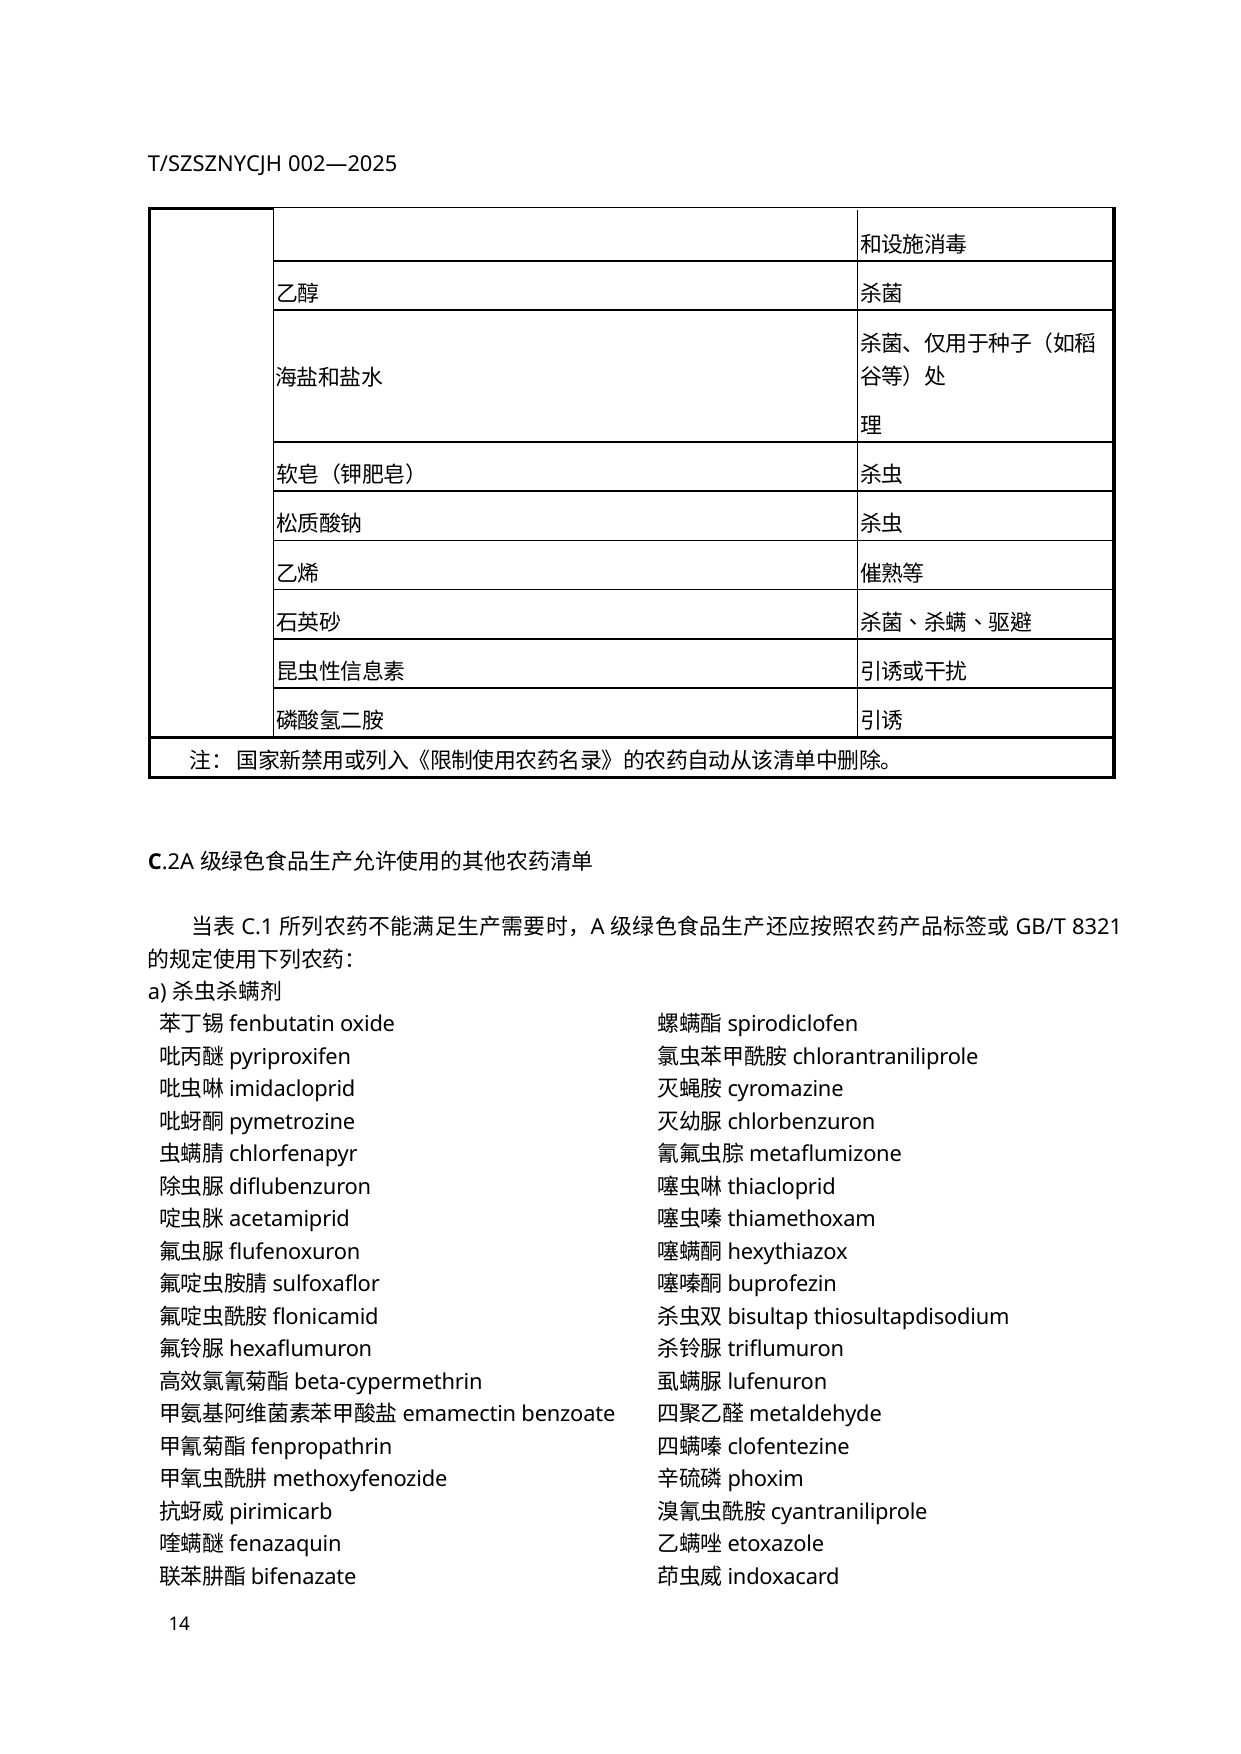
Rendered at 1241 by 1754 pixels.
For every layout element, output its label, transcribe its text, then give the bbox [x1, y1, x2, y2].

table_cell 催熟等 [858, 541, 1112, 589]
table_cell 松质酸钠 [274, 492, 857, 539]
table_cell 吡虫啉 imidacloprid [148, 1071, 646, 1104]
table_cell 氰氟虫腙 metaflumizone [646, 1136, 1144, 1169]
table_cell 噻螨酮 hexythiazox [646, 1234, 1144, 1266]
table_cell 杀菌、杀螨、驱避 [858, 590, 1112, 638]
table_cell 杀虫双 bisultap thiosultapdisodium [646, 1299, 1144, 1331]
table_cell 氟啶虫酰胺 flonicamid [148, 1299, 646, 1331]
table_cell 噻虫啉 thiacloprid [646, 1169, 1144, 1201]
table_cell 乙烯 [274, 541, 857, 589]
table_cell 甲氨基阿维菌素苯甲酸盐 emamectin benzoate [148, 1396, 646, 1429]
list C.2A 级绿色食品生产允许使用的其他农药清单 [148, 844, 1122, 876]
table_cell 噻虫嗪 thiamethoxam [646, 1201, 1144, 1234]
table_cell 喹螨醚 fenazaquin [148, 1526, 646, 1559]
table_cell 抗蚜威 pirimicarb [148, 1494, 646, 1526]
table_cell 灭蝇胺 cyromazine [646, 1071, 1144, 1104]
table_cell 辛硫磷 phoxim [646, 1461, 1144, 1494]
table_cell 茚虫威 indoxacard [646, 1559, 1144, 1591]
table_cell 氟啶虫胺腈 sulfoxaflor [148, 1266, 646, 1299]
table_cell 磷酸氢二胺 [274, 689, 857, 736]
table_cell 甲氰菊酯 fenpropathrin [148, 1429, 646, 1461]
table_cell 溴氰虫酰胺 cyantraniliprole [646, 1494, 1144, 1526]
table_cell 乙醇 [274, 262, 857, 309]
table_cell 杀菌 [858, 262, 1112, 309]
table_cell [274, 208, 857, 260]
table_cell 氯虫苯甲酰胺 chlorantraniliprole [646, 1039, 1144, 1071]
table_cell 杀菌、仅用于种子（如稻谷等）处 理 [858, 311, 1112, 441]
table_cell 石英砂 [274, 590, 857, 638]
table_cell 引诱 [858, 689, 1112, 736]
table_cell 引诱或干扰 [858, 640, 1112, 687]
table_cell 昆虫性信息素 [274, 640, 857, 687]
table_cell 甲氧虫酰肼 methoxyfenozide [148, 1461, 646, 1494]
table_cell 啶虫脒 acetamiprid [148, 1201, 646, 1234]
table_cell 噻嗪酮 buprofezin [646, 1266, 1144, 1299]
table_cell 高效氯氰菊酯 beta-cypermethrin [148, 1364, 646, 1396]
table_cell 联苯肼酯 bifenazate [148, 1559, 646, 1591]
table_cell 氟虫脲 flufenoxuron [148, 1234, 646, 1266]
table_cell 除虫脲 diflubenzuron [148, 1169, 646, 1201]
table_cell 吡蚜酮 pymetrozine [148, 1104, 646, 1136]
table_cell 注： 国家新禁用或列入《限制使用农药名录》的农药自动从该清单中删除。 [151, 739, 1112, 776]
text 当表 C.1 所列农药不能满足生产需要时，A 级绿色食品生产还应按照农药产品标签或 GB/T 8321的规定使用下列农药： [148, 909, 1122, 974]
table_cell 虫螨腈 chlorfenapyr [148, 1136, 646, 1169]
table_cell 四聚乙醛 metaldehyde [646, 1396, 1144, 1429]
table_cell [857, 208, 1112, 260]
table_header 螺螨酯 spirodiclofen [646, 1006, 1144, 1039]
list 杀虫杀螨剂 [148, 974, 1122, 1006]
table_cell 杀铃脲 triflumuron [646, 1331, 1144, 1364]
table_cell 氟铃脲 hexaflumuron [148, 1331, 646, 1364]
table_cell 虱螨脲 lufenuron [646, 1364, 1144, 1396]
table_cell 软皂（钾肥皂） [274, 443, 857, 490]
table_cell 乙螨唑 etoxazole [646, 1526, 1144, 1559]
table_cell 杀虫 [858, 443, 1112, 490]
table_cell 四螨嗪 clofentezine [646, 1429, 1144, 1461]
table_header 苯丁锡 fenbutatin oxide [148, 1006, 646, 1039]
table_cell 吡丙醚 pyriproxifen [148, 1039, 646, 1071]
table_cell 海盐和盐水 [274, 311, 857, 441]
table_cell 灭幼脲 chlorbenzuron [646, 1104, 1144, 1136]
table_cell 杀虫 [858, 492, 1112, 539]
